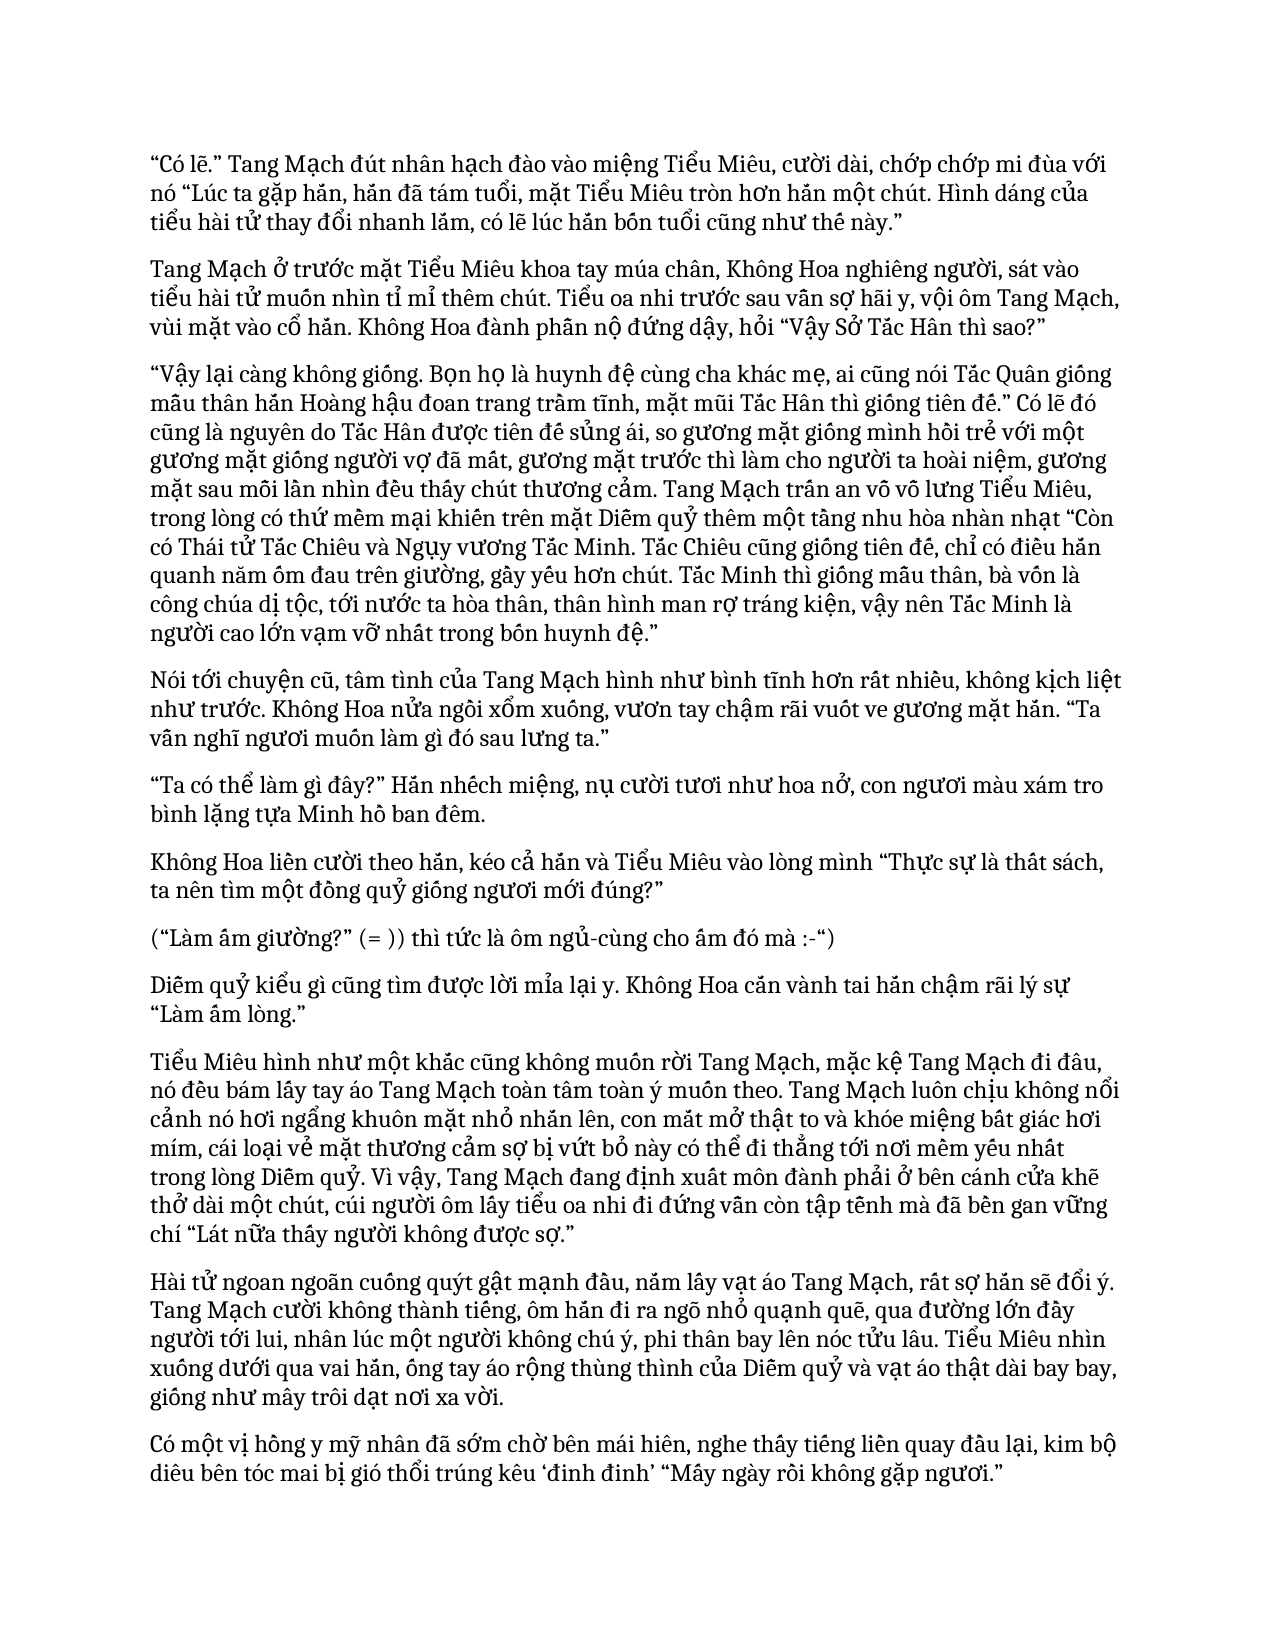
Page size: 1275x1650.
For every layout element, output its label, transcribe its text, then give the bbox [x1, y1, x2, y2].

text Tiểu Miêu hình như một khắc cũng không muốn rời Tang Mạch, mặc kệ Tang Mạch đi đâu, nó đều bám lấy tay áo Tang Mạch toàn tâm toàn ý muốn theo. Tang Mạch luôn chịu không nổi cảnh nó hơi ngẩng khuôn mặt nhỏ nhắn lên, con mắt mở thật to và khóe miệng bất giác hơi mím, cái loại vẻ mặt thương cảm sợ bị vứt bỏ này có thể đi thẳng tới nơi mềm yếu nhất trong lòng Diễm quỷ. Vì vậy, Tang Mạch đang định xuất môn đành phải ở bên cánh cửa khẽ thở dài một chút, cúi người ôm lấy tiểu oa nhi đi đứng vẫn còn tập tễnh mà đã bền gan vững chí “Lát nữa thấy người không được sợ.” [150, 1047, 1125, 1249]
text Nói tới chuyện cũ, tâm tình của Tang Mạch hình như bình tĩnh hơn rất nhiều, không kịch liệt như trước. Không Hoa nửa ngồi xổm xuống, vươn tay chậm rãi vuốt ve gương mặt hắn. “Ta vẫn nghĩ ngươi muốn làm gì đó sau lưng ta.” [150, 666, 1125, 752]
text (“Làm ấm giường?” (= )) thì tức là ôm ngủ-cùng cho ấm đó mà :-“) [150, 924, 1125, 952]
text Tang Mạch ở trước mặt Tiểu Miêu khoa tay múa chân, Không Hoa nghiêng người, sát vào tiểu hài tử muốn nhìn tỉ mỉ thêm chút. Tiểu oa nhi trước sau vẫn sợ hãi y, vội ôm Tang Mạch, vùi mặt vào cổ hắn. Không Hoa đành phẫn nộ đứng dậy, hỏi “Vậy Sở Tắc Hân thì sao?” [150, 255, 1125, 341]
text Diễm quỷ kiểu gì cũng tìm được lời mỉa lại y. Không Hoa cắn vành tai hắn chậm rãi lý sự “Làm ấm lòng.” [150, 971, 1125, 1029]
text Hài tử ngoan ngoãn cuống quýt gật mạnh đầu, nắm lấy vạt áo Tang Mạch, rất sợ hắn sẽ đổi ý. Tang Mạch cười không thành tiếng, ôm hắn đi ra ngõ nhỏ quạnh quẽ, qua đường lớn đầy người tới lui, nhân lúc một người không chú ý, phi thân bay lên nóc tửu lâu. Tiểu Miêu nhìn xuống dưới qua vai hắn, ống tay áo rộng thùng thình của Diễm quỷ và vạt áo thật dài bay bay, giống như mây trôi dạt nơi xa vời. [150, 1267, 1125, 1411]
text “Có lẽ.” Tang Mạch đút nhân hạch đào vào miệng Tiểu Miêu, cười dài, chớp chớp mi đùa với nó “Lúc ta gặp hắn, hắn đã tám tuổi, mặt Tiểu Miêu tròn hơn hắn một chút. Hình dáng của tiểu hài tử thay đổi nhanh lắm, có lẽ lúc hắn bốn tuổi cũng như thế này.” [150, 150, 1125, 236]
text Không Hoa liền cười theo hắn, kéo cả hắn và Tiểu Miêu vào lòng mình “Thực sự là thất sách, ta nên tìm một đồng quỷ giống ngươi mới đúng?” [150, 847, 1125, 905]
text Có một vị hồng y mỹ nhân đã sớm chờ bên mái hiên, nghe thấy tiếng liền quay đầu lại, kim bộ diêu bên tóc mai bị gió thổi trúng kêu ‘đinh đinh’ “Mấy ngày rồi không gặp ngươi.” [150, 1430, 1125, 1487]
text “Vậy lại càng không giống. Bọn họ là huynh đệ cùng cha khác mẹ, ai cũng nói Tắc Quân giống mẫu thân hắn Hoàng hậu đoan trang trầm tĩnh, mặt mũi Tắc Hân thì giống tiên đế.” Có lẽ đó cũng là nguyên do Tắc Hân được tiên đế sủng ái, so gương mặt giống mình hồi trẻ với một gương mặt giống người vợ đã mất, gương mặt trước thì làm cho người ta hoài niệm, gương mặt sau mỗi lần nhìn đều thấy chút thương cảm. Tang Mạch trấn an vỗ vỗ lưng Tiểu Miêu, trong lòng có thứ mềm mại khiến trên mặt Diễm quỷ thêm một tầng nhu hòa nhàn nhạt “Còn có Thái tử Tắc Chiêu và Ngụy vương Tắc Minh. Tắc Chiêu cũng giống tiên đế, chỉ có điều hắn quanh năm ốm đau trên giường, gầy yếu hơn chút. Tắc Minh thì giống mẫu thân, bà vốn là công chúa dị tộc, tới nước ta hòa thân, thân hình man rợ tráng kiện, vậy nên Tắc Minh là người cao lớn vạm vỡ nhất trong bốn huynh đệ.” [150, 360, 1125, 647]
text “Ta có thể làm gì đây?” Hắn nhếch miệng, nụ cười tươi như hoa nở, con ngươi màu xám tro bình lặng tựa Minh hồ ban đêm. [150, 771, 1125, 829]
